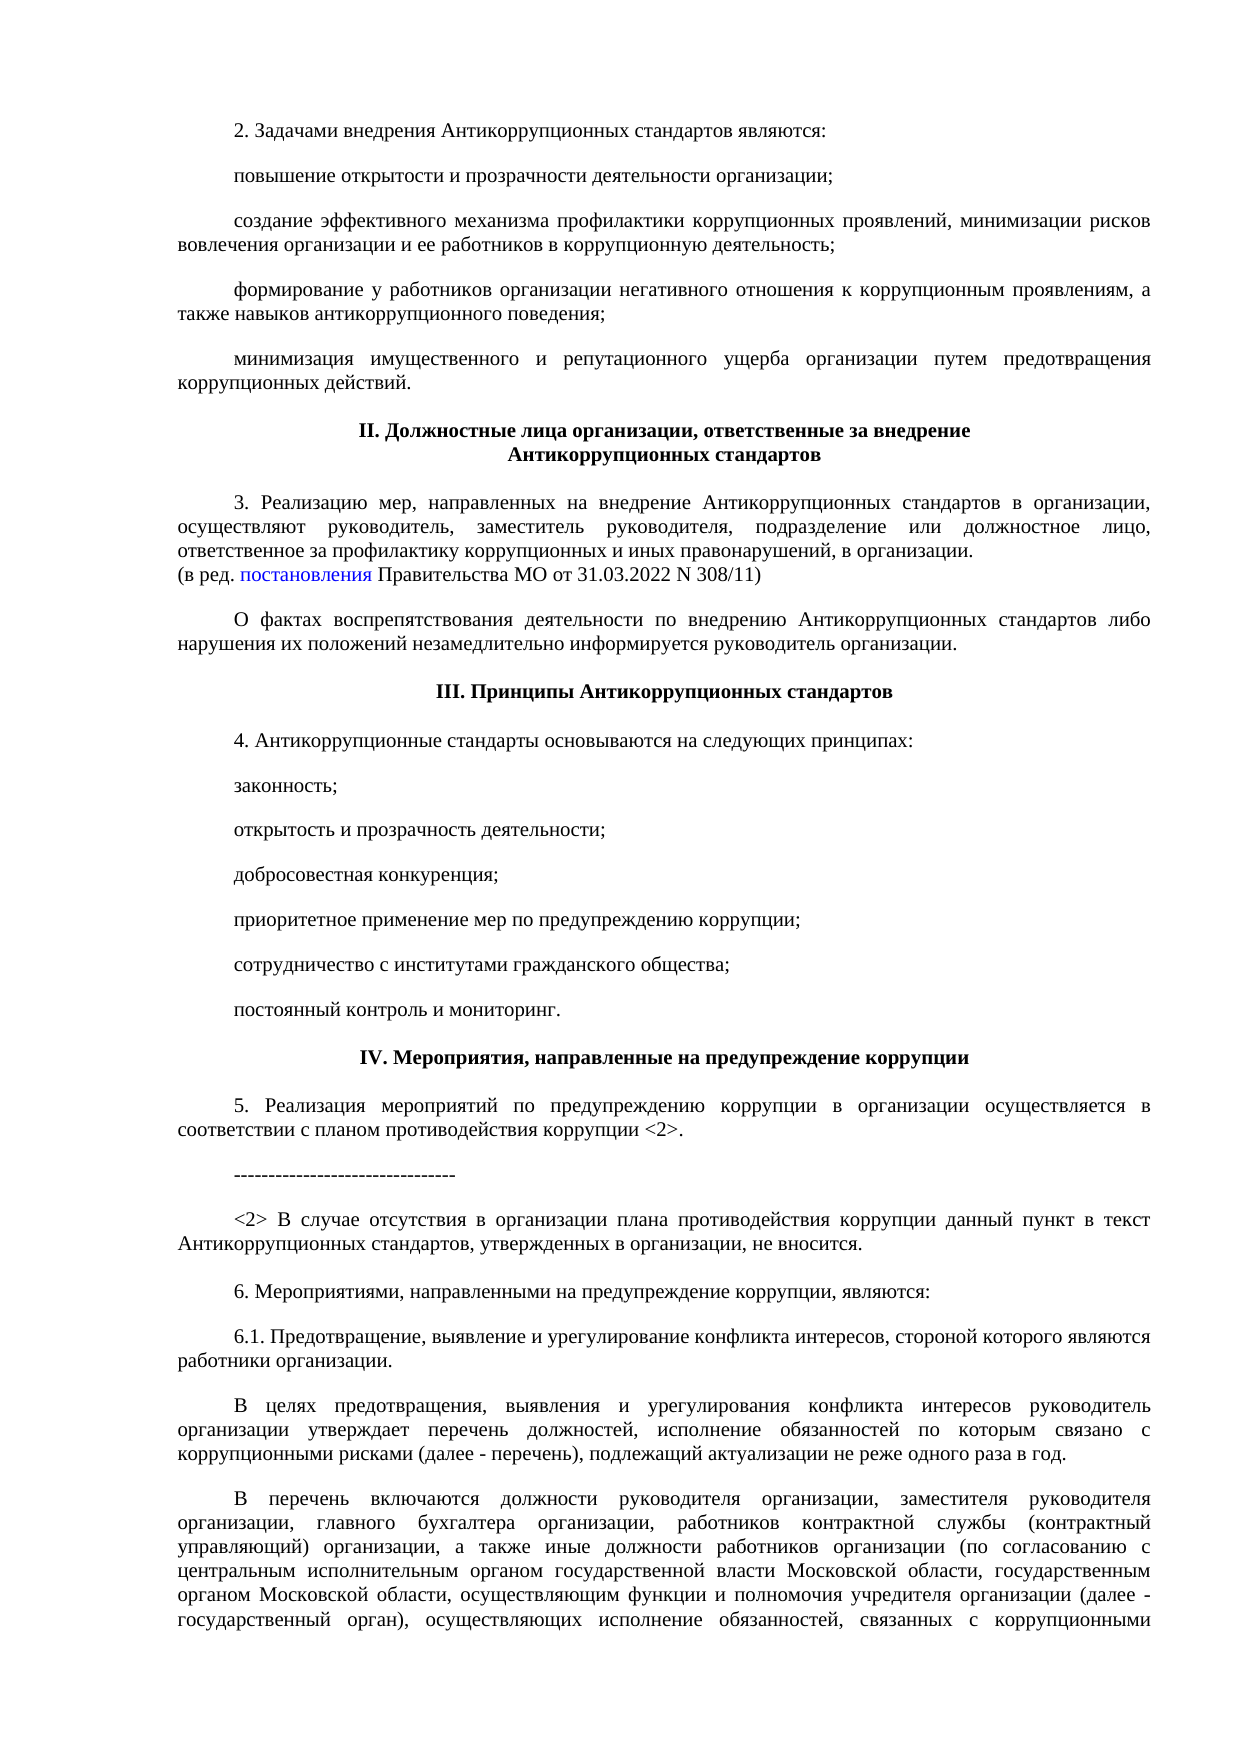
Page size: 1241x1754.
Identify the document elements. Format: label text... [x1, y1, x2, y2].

text (в ред. постановления Правительства МО от 31.03.2022 N 308/11) [177, 562, 1152, 586]
text 4. Антикоррупционные стандарты основываются на следующих принципах: [177, 728, 1152, 752]
text О фактах воспрепятствования деятельности по внедрению Антикоррупционных стандартов либо нарушения их положений незамедлительно информируется руководитель организации. [177, 607, 1152, 655]
text 6.1. Предотвращение, выявление и урегулирование конфликта интересов, стороной которого являются работники организации. [177, 1324, 1152, 1372]
text повышение открытости и прозрачности деятельности организации; [177, 163, 1152, 187]
text 6. Мероприятиями, направленными на предупреждение коррупции, являются: [177, 1279, 1152, 1303]
text сотрудничество с институтами гражданского общества; [177, 952, 1152, 976]
text постоянный контроль и мониторинг. [177, 997, 1152, 1021]
text открытость и прозрачность деятельности; [177, 817, 1152, 841]
text -------------------------------- [177, 1162, 1152, 1186]
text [177, 1486, 1152, 1631]
title II. Должностные лица организации, ответственные за внедрение [177, 418, 1152, 442]
title Антикоррупционных стандартов [177, 442, 1152, 466]
text 2. Задачами внедрения Антикоррупционных стандартов являются: [177, 118, 1152, 142]
title III. Принципы Антикоррупционных стандартов [177, 679, 1152, 703]
text приоритетное применение мер по предупреждению коррупции; [177, 907, 1152, 931]
text минимизация имущественного и репутационного ущерба организации путем предотвращения коррупционных действий. [177, 346, 1152, 394]
text 5. Реализация мероприятий по предупреждению коррупции в организации осуществляется в соответствии с планом противодействия коррупции <2>. [177, 1093, 1152, 1141]
text добросовестная конкуренция; [177, 862, 1152, 886]
text 3. Реализацию мер, направленных на внедрение Антикоррупционных стандартов в организации, осуществляют руководитель, заместитель руководителя, подразделение или должностное лицо, ответственное за профилактику коррупционных и иных правонарушений, в организации. [177, 490, 1152, 562]
title IV. Мероприятия, направленные на предупреждение коррупции [177, 1045, 1152, 1069]
text формирование у работников организации негативного отношения к коррупционным проявлениям, а также навыков антикоррупционного поведения; [177, 277, 1152, 325]
text <2> В случае отсутствия в организации плана противодействия коррупции данный пункт в текст Антикоррупционных стандартов, утвержденных в организации, не вносится. [177, 1207, 1152, 1255]
text В целях предотвращения, выявления и урегулирования конфликта интересов руководитель организации утверждает перечень должностей, исполнение обязанностей по которым связано с коррупционными рисками (далее - перечень), подлежащий актуализации не реже одного раза в год. [177, 1393, 1152, 1465]
text создание эффективного механизма профилактики коррупционных проявлений, минимизации рисков вовлечения организации и ее работников в коррупционную деятельность; [177, 208, 1152, 256]
text законность; [177, 772, 1152, 797]
